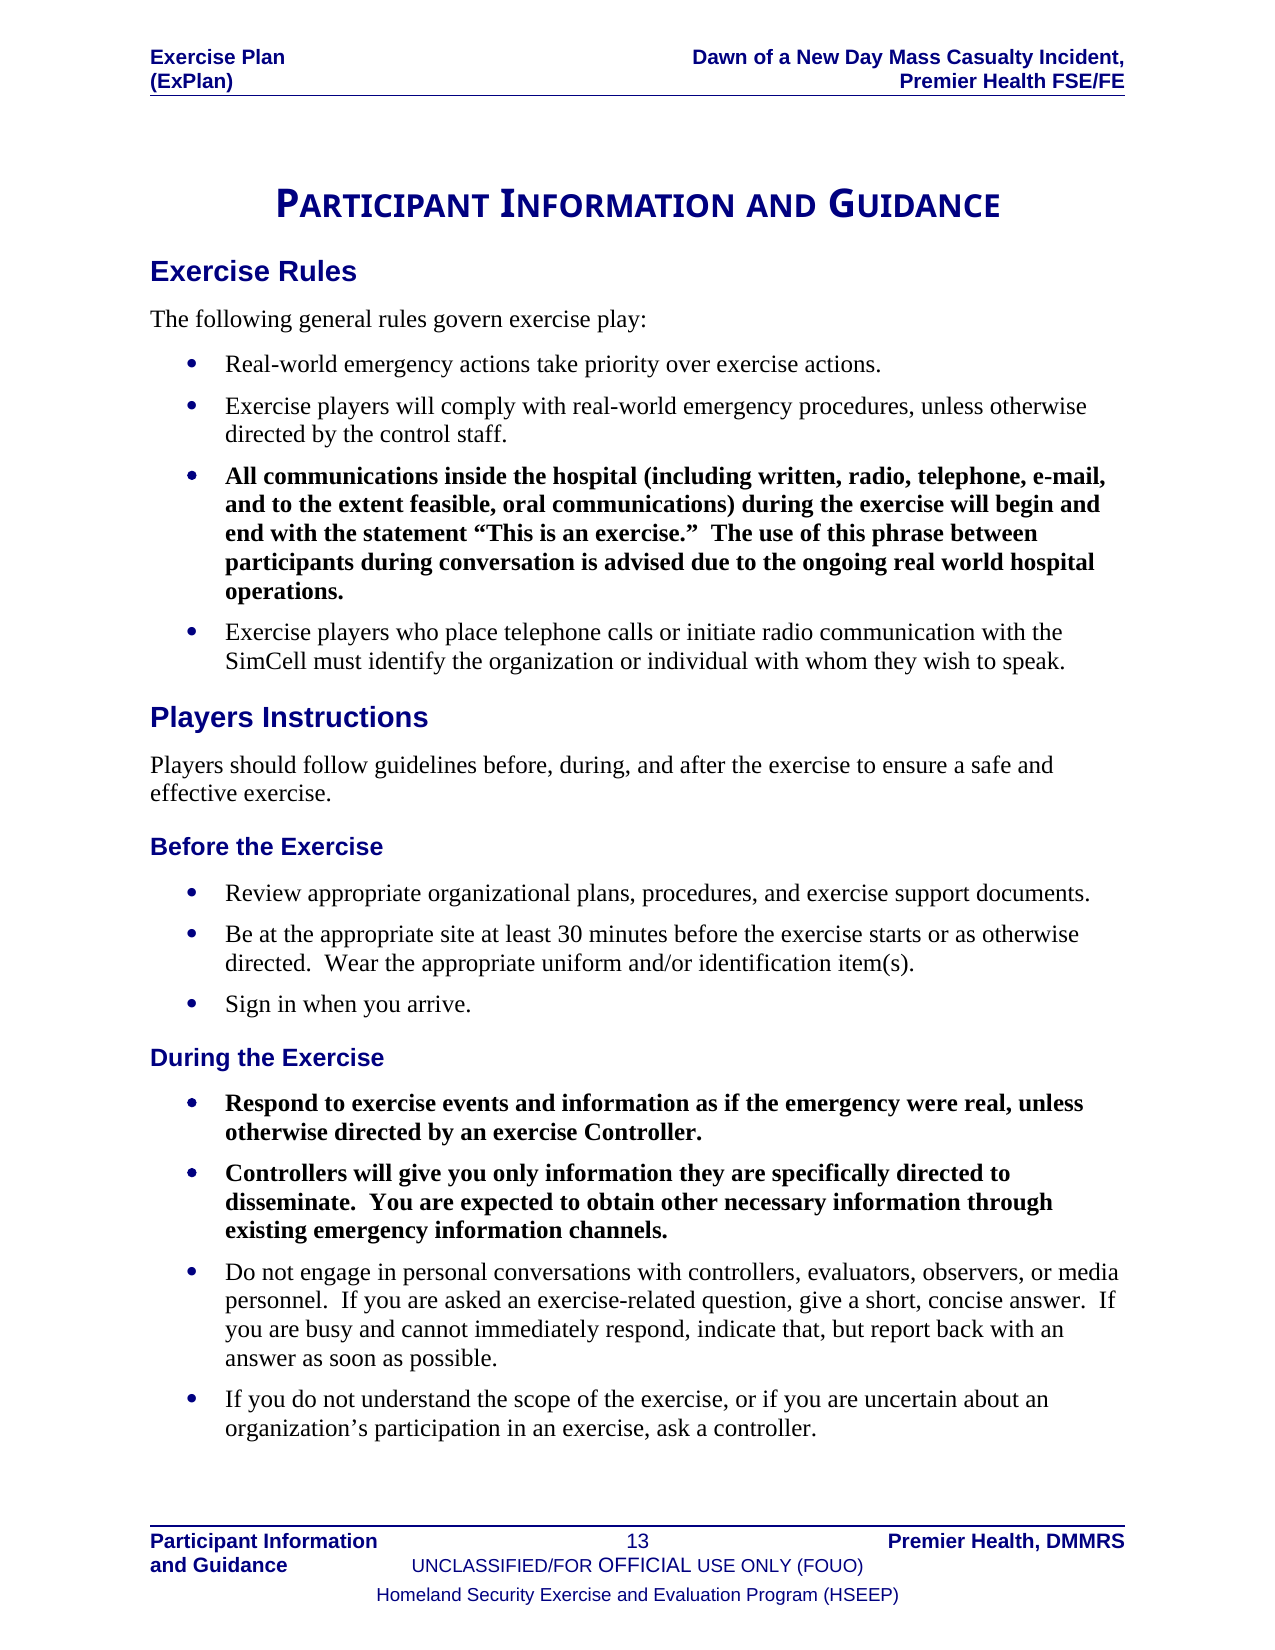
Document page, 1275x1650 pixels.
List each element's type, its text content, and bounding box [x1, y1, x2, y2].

list Controllers will give you only information they are specifically directed to disseminate. You are expected to obtain other necessary information through existing emergency information channels. [187, 1158, 1125, 1244]
list Exercise players will comply with real-world emergency procedures, unless otherwise directed by the control staff. [187, 391, 1125, 448]
subtitle Exercise Rules [150, 254, 1125, 287]
list All communications inside the hospital (including written, radio, telephone, e-mail, and to the extent feasible, oral communications) during the exercise will begin and end with the statement “This is an exercise.” The use of this phrase between participants during conversation is advised due to the ongoing real world hospital operations. [187, 461, 1125, 604]
list Review appropriate organizational plans, procedures, and exercise support documents. [187, 878, 1125, 906]
list Do not engage in personal conversations with controllers, evaluators, observers, or media personnel. If you are asked an exercise-related question, give a short, concise answer. If you are busy and cannot immediately respond, indicate that, but report back with an answer as soon as possible. [187, 1257, 1125, 1372]
list Respond to exercise events and information as if the emergency were real, unless otherwise directed by an exercise Controller. [187, 1088, 1125, 1146]
list Real-world emergency actions take priority over exercise actions. [187, 349, 1125, 378]
subtitle Players Instructions [150, 699, 1125, 733]
text Players should follow guidelines before, during, and after the exercise to ensure a safe and effective exercise. [150, 750, 1125, 807]
list If you do not understand the scope of the exercise, or if you are uncertain about an organization’s participation in an exercise, ask a controller. [187, 1384, 1125, 1442]
list Sign in when you arrive. [187, 989, 1125, 1018]
text The following general rules govern exercise play: [150, 304, 1125, 333]
subtitle Before the Exercise [150, 832, 1125, 861]
subtitle Participant Information and Guidance [150, 175, 1125, 229]
subtitle During the Exercise [150, 1043, 1125, 1071]
list Be at the appropriate site at least 30 minutes before the exercise starts or as otherwise directed. Wear the appropriate uniform and/or identification item(s). [187, 919, 1125, 976]
list Exercise players who place telephone calls or initiate radio communication with the SimCell must identify the organization or individual with whom they wish to speak. [187, 617, 1125, 674]
